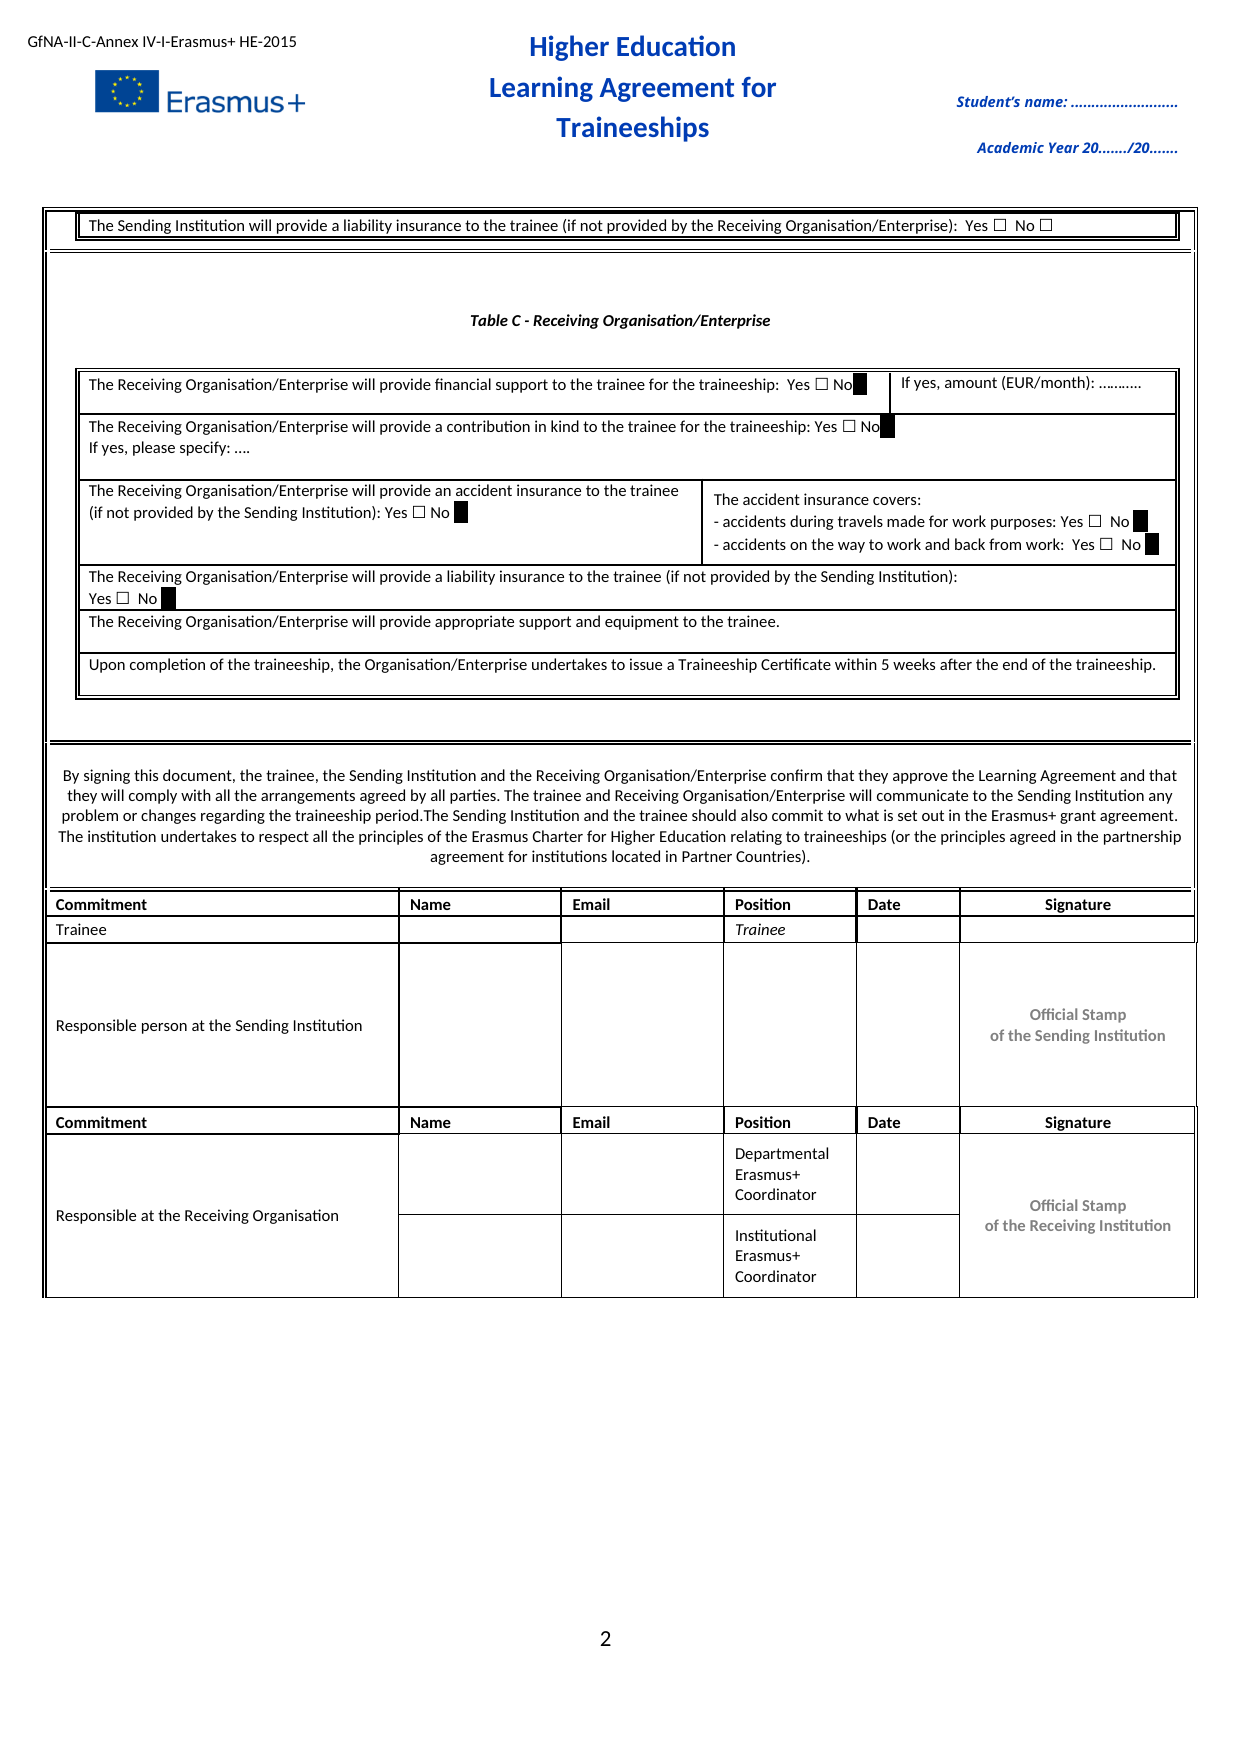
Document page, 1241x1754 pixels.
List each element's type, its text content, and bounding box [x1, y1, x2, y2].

table_cell Official Stamp of the Receiving Institution [960, 1134, 1194, 1297]
table_cell [399, 1134, 561, 1214]
table_cell Name [400, 892, 560, 915]
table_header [47, 212, 1194, 248]
table_cell [961, 917, 1194, 942]
table_cell [562, 917, 723, 942]
table_cell Position [725, 1107, 855, 1132]
table_cell [562, 1215, 723, 1297]
table_cell [400, 944, 561, 1106]
table_cell Institutional Erasmus+ Coordinator [724, 1215, 856, 1297]
table_cell Official Stamp of the Sending Institution [960, 942, 1196, 1106]
picture [95, 70, 306, 113]
table_cell Name [400, 1108, 560, 1132]
table_cell Date [858, 1107, 959, 1132]
table_cell By signing this document, the trainee, the Sending Institution and the Receiving Organisation/Enterprise confirm that they approve the Learning Agreement and that they will comply with all the arrangements agreed by all parties. The trainee and Receiving Organisation/Enterprise will communicate to the Sending Institution any problem or changes regarding the traineeship period.The Sending Institution and the trainee should also commit to what is set out in the Erasmus+ grant agreement. The institution undertakes to respect all the principles of the Erasmus Charter for Higher Education relating to traineeships (or the principles agreed in the partnership agreement for institutions located in Partner Countries). [44, 740, 1196, 887]
table_cell Trainee [47, 917, 398, 942]
table_cell Table C - Receiving Organisation/Enterprise [44, 249, 1196, 740]
table_cell Departmental Erasmus+ Coordinator [724, 1134, 856, 1214]
table_cell [562, 943, 723, 1106]
table_cell Trainee [725, 917, 855, 942]
table_cell Signature [961, 887, 1196, 915]
table_cell [562, 1134, 723, 1214]
table_cell [857, 943, 959, 1106]
table_cell Commitment [47, 1108, 398, 1132]
table_cell [724, 943, 856, 1106]
table_cell Responsible person at the Sending Institution [47, 944, 398, 1106]
table_cell [858, 917, 959, 942]
table_cell Commitment [44, 887, 398, 915]
table_cell [857, 1134, 959, 1214]
table_cell Email [562, 892, 723, 915]
table_cell Email [562, 1107, 723, 1132]
table_cell Date [858, 892, 959, 915]
table_cell [399, 1215, 561, 1297]
table_cell [400, 917, 560, 942]
table_cell [857, 1215, 959, 1297]
table_cell Position [725, 892, 855, 915]
table_cell Responsible at the Receiving Organisation [47, 1135, 398, 1297]
table_cell Signature [961, 1107, 1194, 1132]
